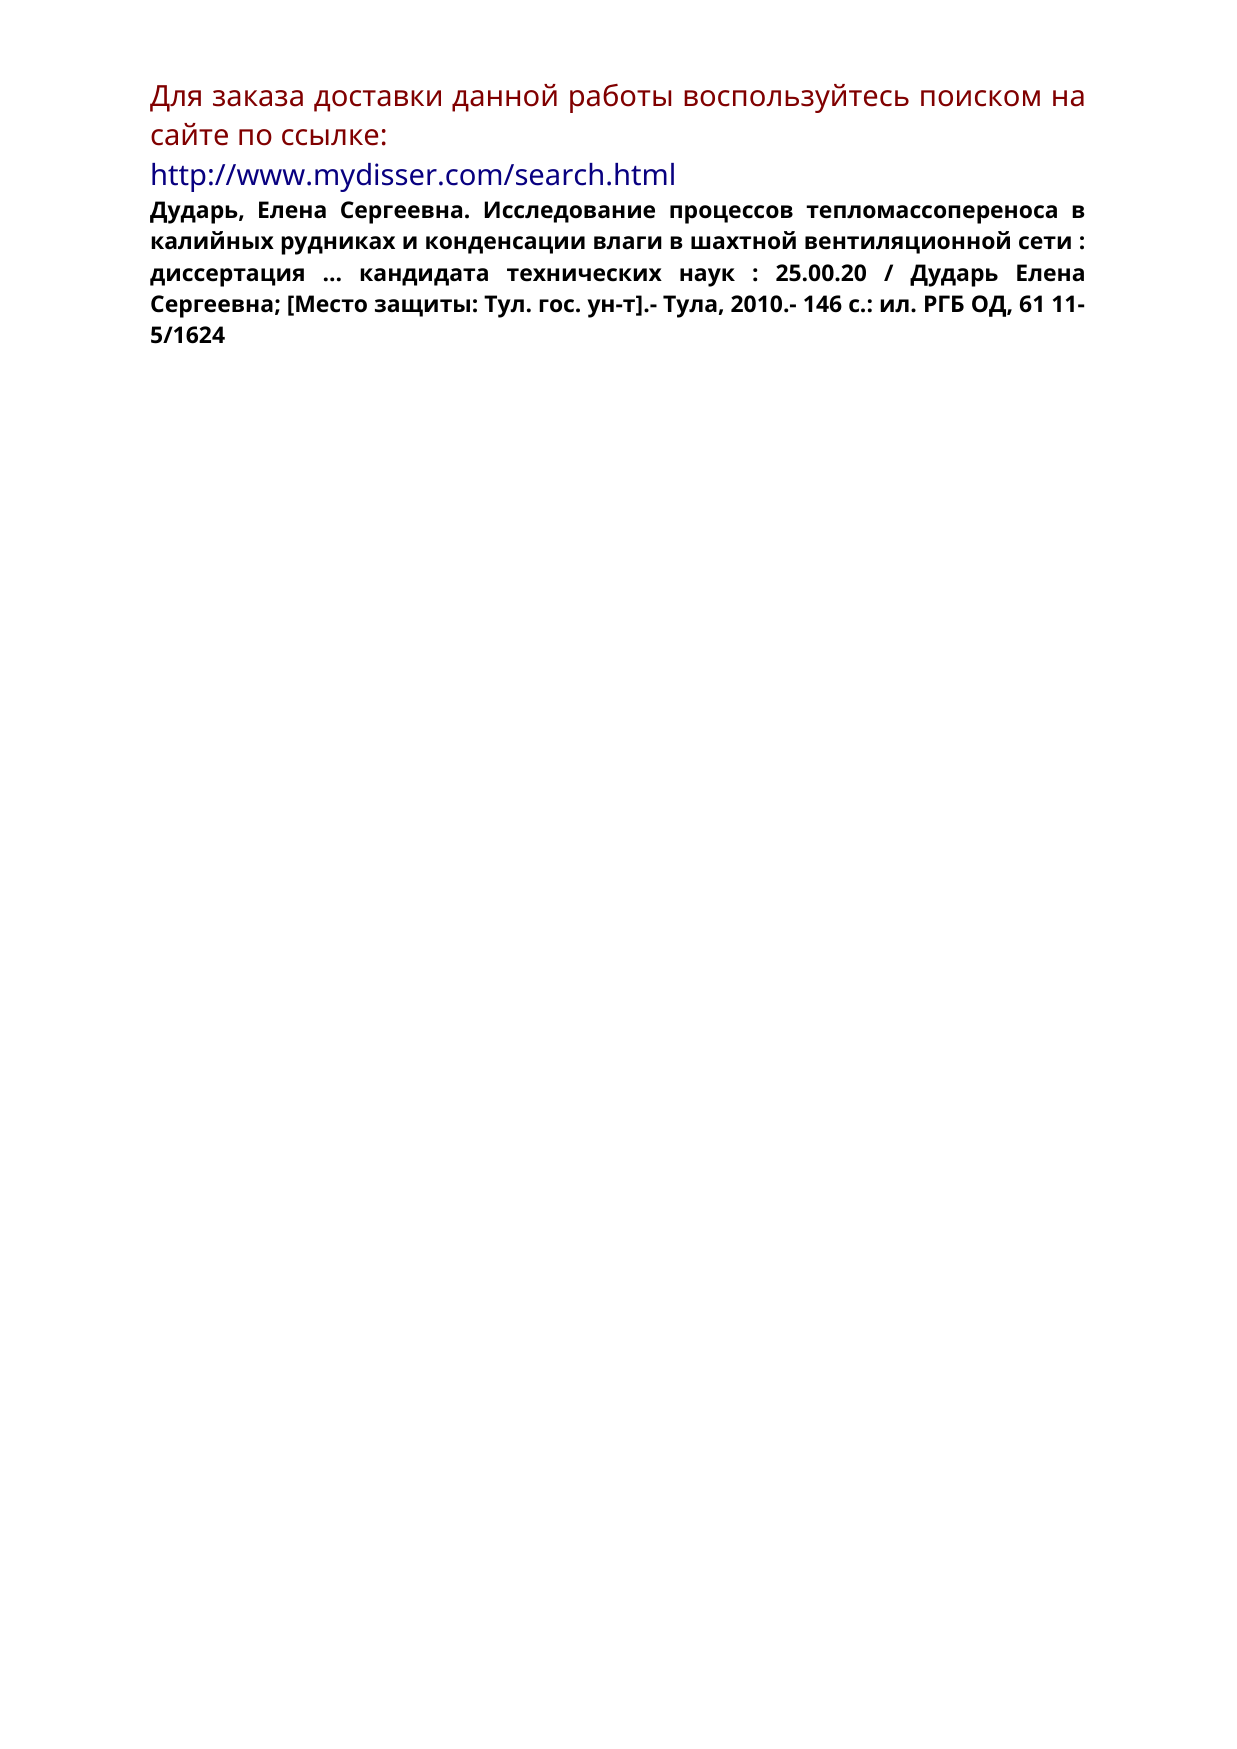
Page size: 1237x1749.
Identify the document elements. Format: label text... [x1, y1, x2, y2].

text Дударь, Елена Сергеевна. Исследование процессов тепломассопереноса в калийных рудниках и конденсации влаги в шахтной вентиляционной сети : диссертация ... кандидата технических наук : 25.00.20 / Дударь Елена Сергеевна; [Место защиты: Тул. гос. ун-т].- Тула, 2010.- 146 с.: ил. РГБ ОД, 61 11-5/1624 [150, 194, 1086, 350]
